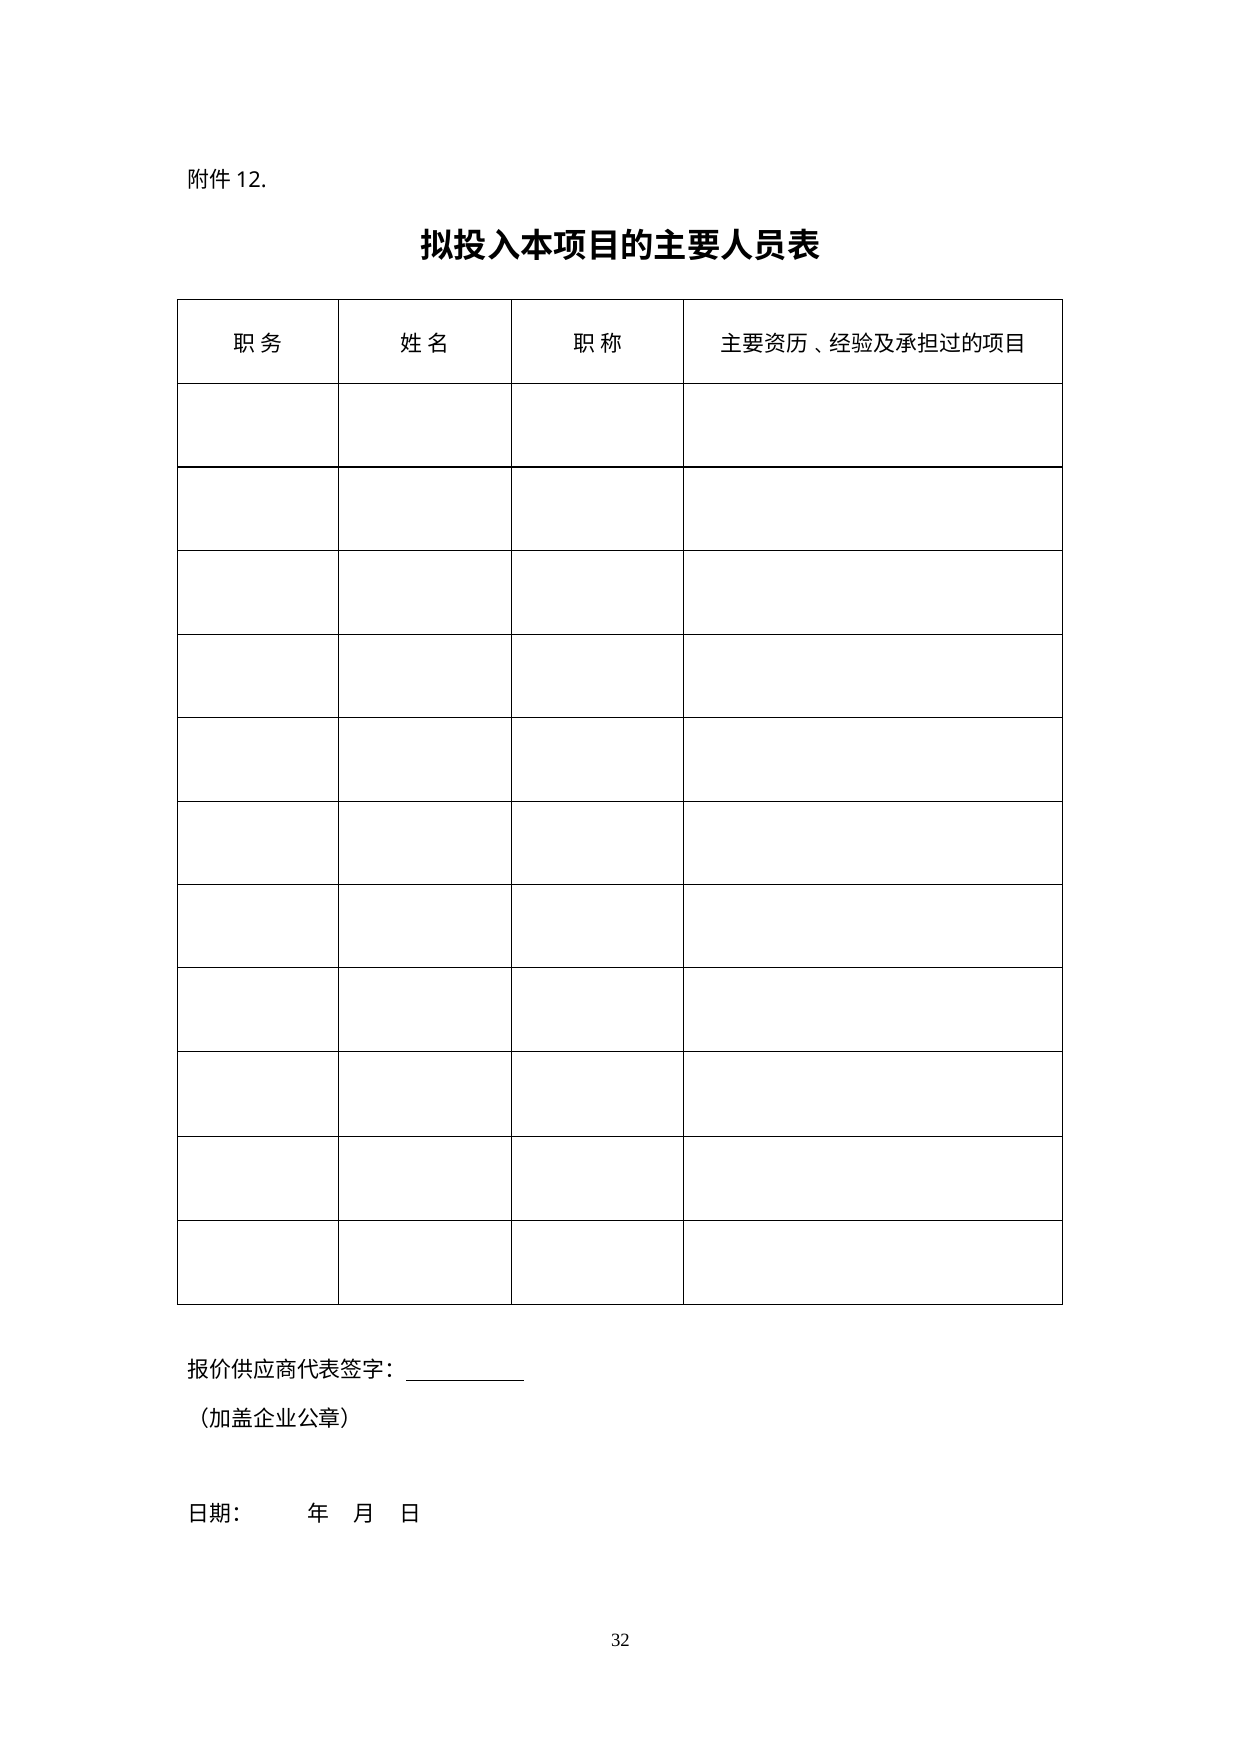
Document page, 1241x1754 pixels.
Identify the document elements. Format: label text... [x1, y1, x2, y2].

table_cell [684, 1137, 1062, 1220]
table_cell [339, 1052, 511, 1136]
table_cell [684, 551, 1062, 634]
text 日期： 年 月 日 [187, 1496, 1053, 1528]
table_cell [512, 1052, 683, 1136]
table_cell [178, 1052, 338, 1136]
table_cell [512, 968, 683, 1051]
table_cell [512, 468, 683, 550]
table_cell [684, 1052, 1062, 1136]
table_cell [512, 384, 683, 466]
table_cell [339, 551, 511, 634]
table_cell [684, 968, 1062, 1051]
table_cell [339, 468, 511, 550]
table_header 职 务 [178, 300, 338, 383]
text 拟投入本项目的主要人员表 [187, 210, 1053, 275]
table_cell [339, 635, 511, 717]
table_cell [684, 468, 1062, 550]
table_cell [339, 885, 511, 967]
table_cell [339, 1137, 511, 1220]
text （加盖企业公章） [187, 1400, 1053, 1433]
table_header 职 称 [512, 300, 683, 383]
table_cell [339, 1221, 511, 1303]
table_cell [512, 1137, 683, 1220]
table_cell [684, 718, 1062, 801]
table_cell [684, 635, 1062, 717]
table_cell [684, 1221, 1062, 1303]
table_cell [684, 885, 1062, 967]
table_cell [512, 635, 683, 717]
table_cell [684, 802, 1062, 884]
table_cell [339, 968, 511, 1051]
table_header 姓 名 [339, 300, 511, 383]
table_cell [178, 635, 338, 717]
table_cell [512, 551, 683, 634]
table_cell [512, 885, 683, 967]
table_cell [684, 384, 1062, 466]
table_cell [512, 718, 683, 801]
table_cell [512, 1221, 683, 1303]
table_cell [178, 468, 338, 550]
table_cell [339, 802, 511, 884]
table_cell [339, 718, 511, 801]
table_cell [178, 1137, 338, 1220]
text 附件12. [187, 162, 1053, 194]
text 报价供应商代表签字： [187, 1352, 1053, 1384]
table_cell [178, 718, 338, 801]
table_cell [339, 384, 511, 466]
table_cell [178, 885, 338, 967]
table_cell [178, 968, 338, 1051]
table_cell [512, 802, 683, 884]
table_cell [178, 1221, 338, 1303]
table_cell [178, 384, 338, 466]
table_header 主要资历﹑经验及承担过的项目 [684, 300, 1062, 383]
table_cell [178, 551, 338, 634]
table_cell [178, 802, 338, 884]
